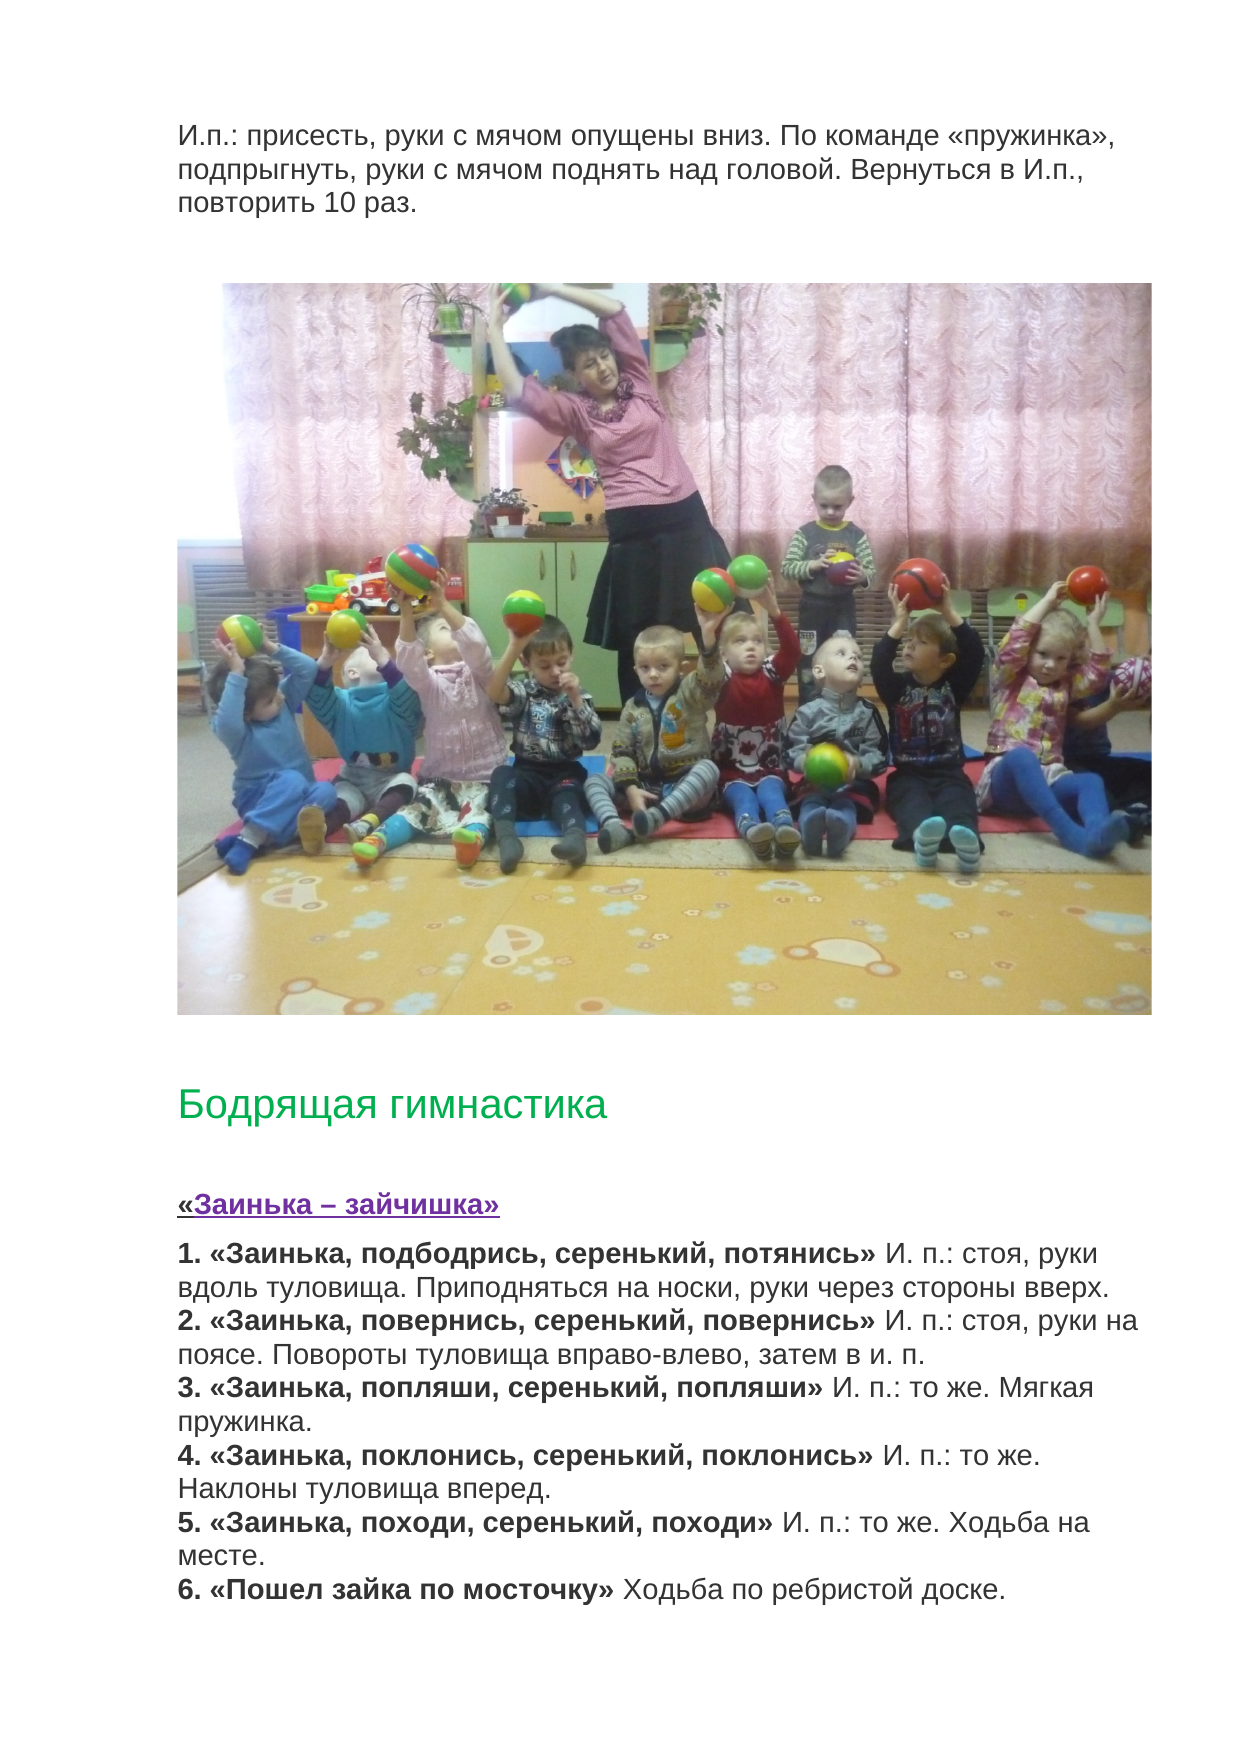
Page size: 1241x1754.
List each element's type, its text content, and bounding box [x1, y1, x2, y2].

text «Заинька – зайчишка» [177, 1187, 1152, 1221]
picture [177, 283, 1152, 1015]
text И.п.: присесть, руки с мячом опущены вниз. По команде «пружинка», подпрыгнуть, руки с мячом поднять над головой. Вернуться в И.п., повторить 10 раз. [177, 118, 1152, 219]
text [177, 1236, 1152, 1605]
text Бодрящая гимнастика [177, 1079, 1152, 1127]
